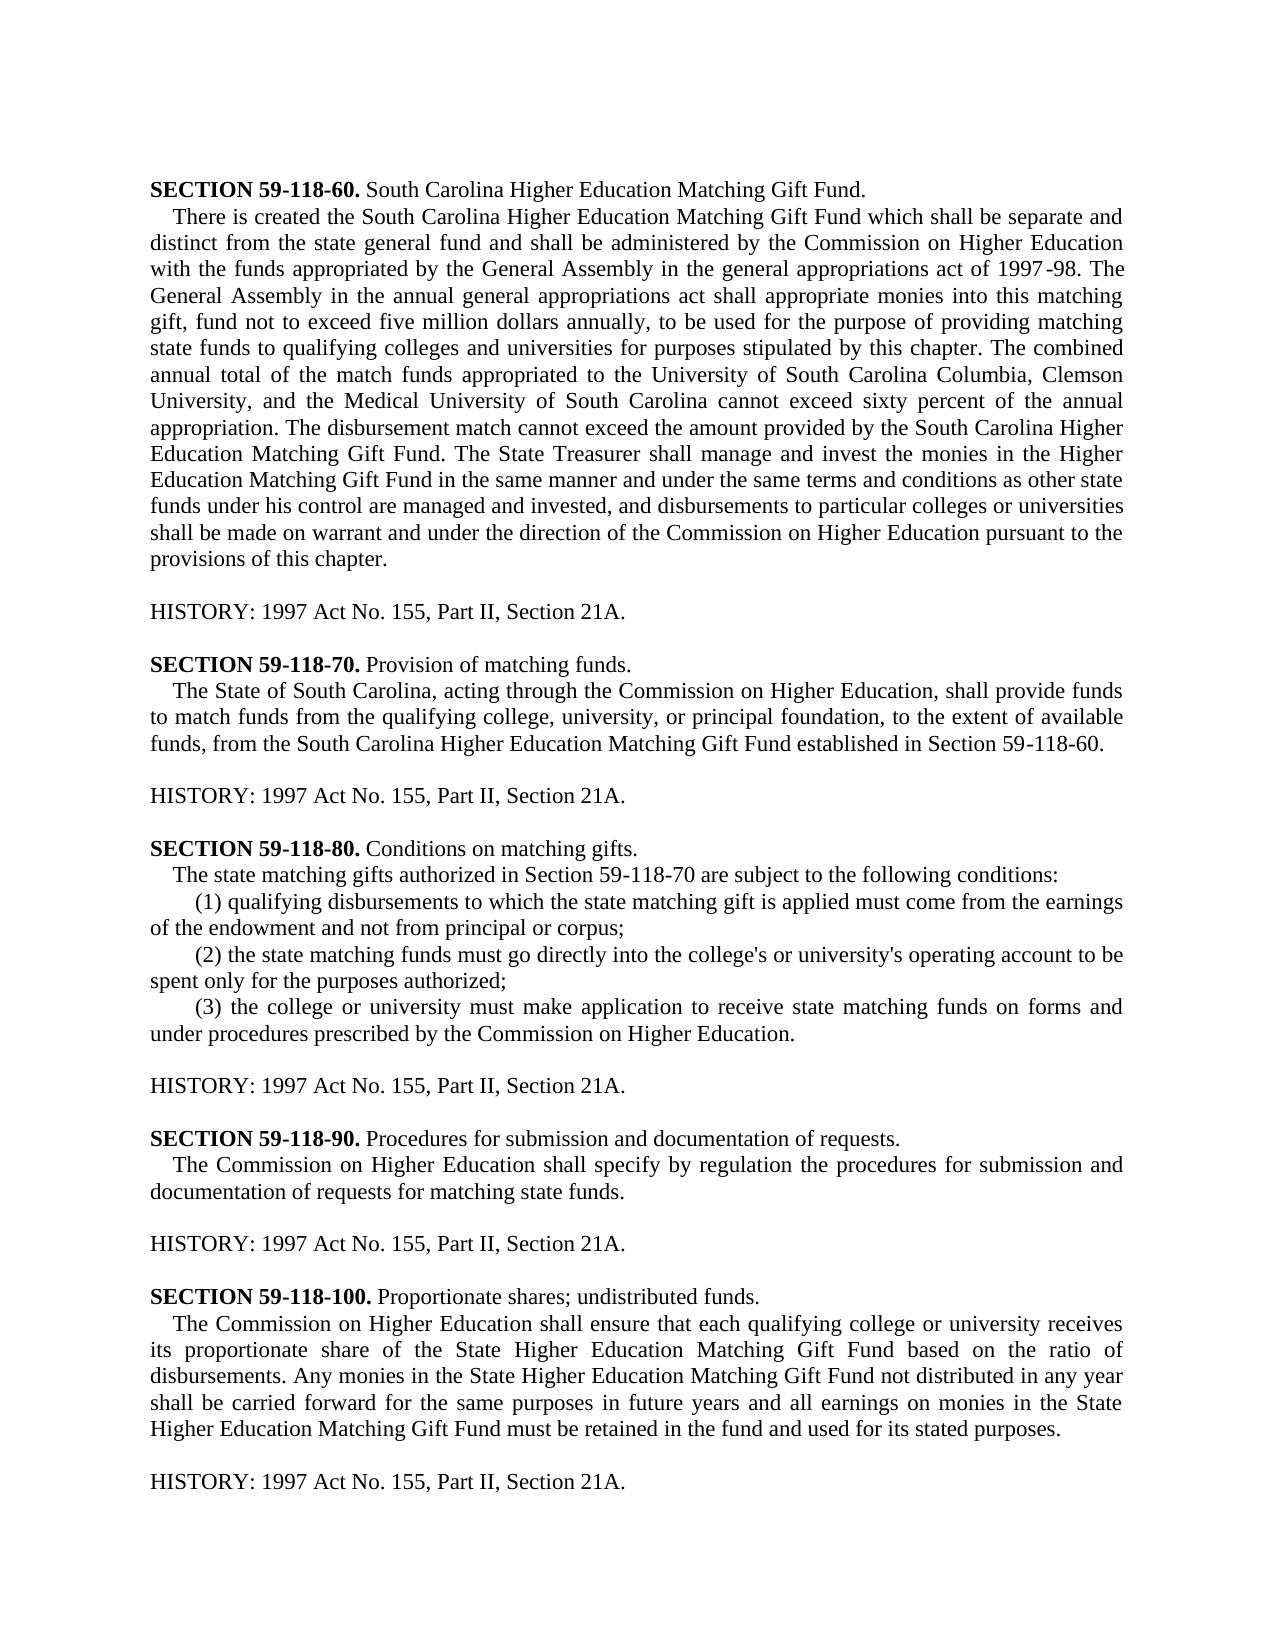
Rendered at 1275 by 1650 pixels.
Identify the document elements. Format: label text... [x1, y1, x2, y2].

text SECTION 59-118-100. Proportionate shares; undistributed funds. [150, 1283, 1125, 1309]
text There is created the South Carolina Higher Education Matching Gift Fund which shall be separate and distinct from the state general fund and shall be administered by the Commission on Higher Education with the funds appropriated by the General Assembly in the general appropriations act of 1997-98. The General Assembly in the annual general appropriations act shall appropriate monies into this matching gift, fund not to exceed five million dollars annually, to be used for the purpose of providing matching state funds to qualifying colleges and universities for purposes stipulated by this chapter. The combined annual total of the match funds appropriated to the University of South Carolina Columbia, Clemson University, and the Medical University of South Carolina cannot exceed sixty percent of the annual appropriation. The disbursement match cannot exceed the amount provided by the South Carolina Higher Education Matching Gift Fund. The State Treasurer shall manage and invest the monies in the Higher Education Matching Gift Fund in the same manner and under the same terms and conditions as other state funds under his control are managed and invested, and disbursements to particular colleges or universities shall be made on warrant and under the direction of the Commission on Higher Education pursuant to the provisions of this chapter. [150, 203, 1125, 572]
text The Commission on Higher Education shall ensure that each qualifying college or university receives its proportionate share of the State Higher Education Matching Gift Fund based on the ratio of disbursements. Any monies in the State Higher Education Matching Gift Fund not distributed in any year shall be carried forward for the same purposes in future years and all earnings on monies in the State Higher Education Matching Gift Fund must be retained in the fund and used for its stated purposes. [150, 1309, 1125, 1441]
text The state matching gifts authorized in Section 59-118-70 are subject to the following conditions: [150, 862, 1125, 888]
text (3) the college or university must make application to receive state matching funds on forms and under procedures prescribed by the Commission on Higher Education. [150, 993, 1125, 1046]
text The Commission on Higher Education shall specify by regulation the procedures for submission and documentation of requests for matching state funds. [150, 1151, 1125, 1204]
text HISTORY: 1997 Act No. 155, Part II, Section 21A. [150, 1231, 1125, 1257]
text (1) qualifying disbursements to which the state matching gift is applied must come from the earnings of the endowment and not from principal or corpus; [150, 888, 1125, 941]
text HISTORY: 1997 Act No. 155, Part II, Section 21A. [150, 1468, 1125, 1494]
text SECTION 59-118-60. South Carolina Higher Education Matching Gift Fund. [150, 176, 1125, 203]
text SECTION 59-118-70. Provision of matching funds. [150, 651, 1125, 677]
text HISTORY: 1997 Act No. 155, Part II, Section 21A. [150, 782, 1125, 809]
text The State of South Carolina, acting through the Commission on Higher Education, shall provide funds to match funds from the qualifying college, university, or principal foundation, to the extent of available funds, from the South Carolina Higher Education Matching Gift Fund established in Section 59-118-60. [150, 677, 1125, 756]
text SECTION 59-118-80. Conditions on matching gifts. [150, 835, 1125, 862]
text SECTION 59-118-90. Procedures for submission and documentation of requests. [150, 1125, 1125, 1151]
text HISTORY: 1997 Act No. 155, Part II, Section 21A. [150, 1072, 1125, 1099]
text (2) the state matching funds must go directly into the college's or university's operating account to be spent only for the purposes authorized; [150, 941, 1125, 993]
text HISTORY: 1997 Act No. 155, Part II, Section 21A. [150, 598, 1125, 624]
